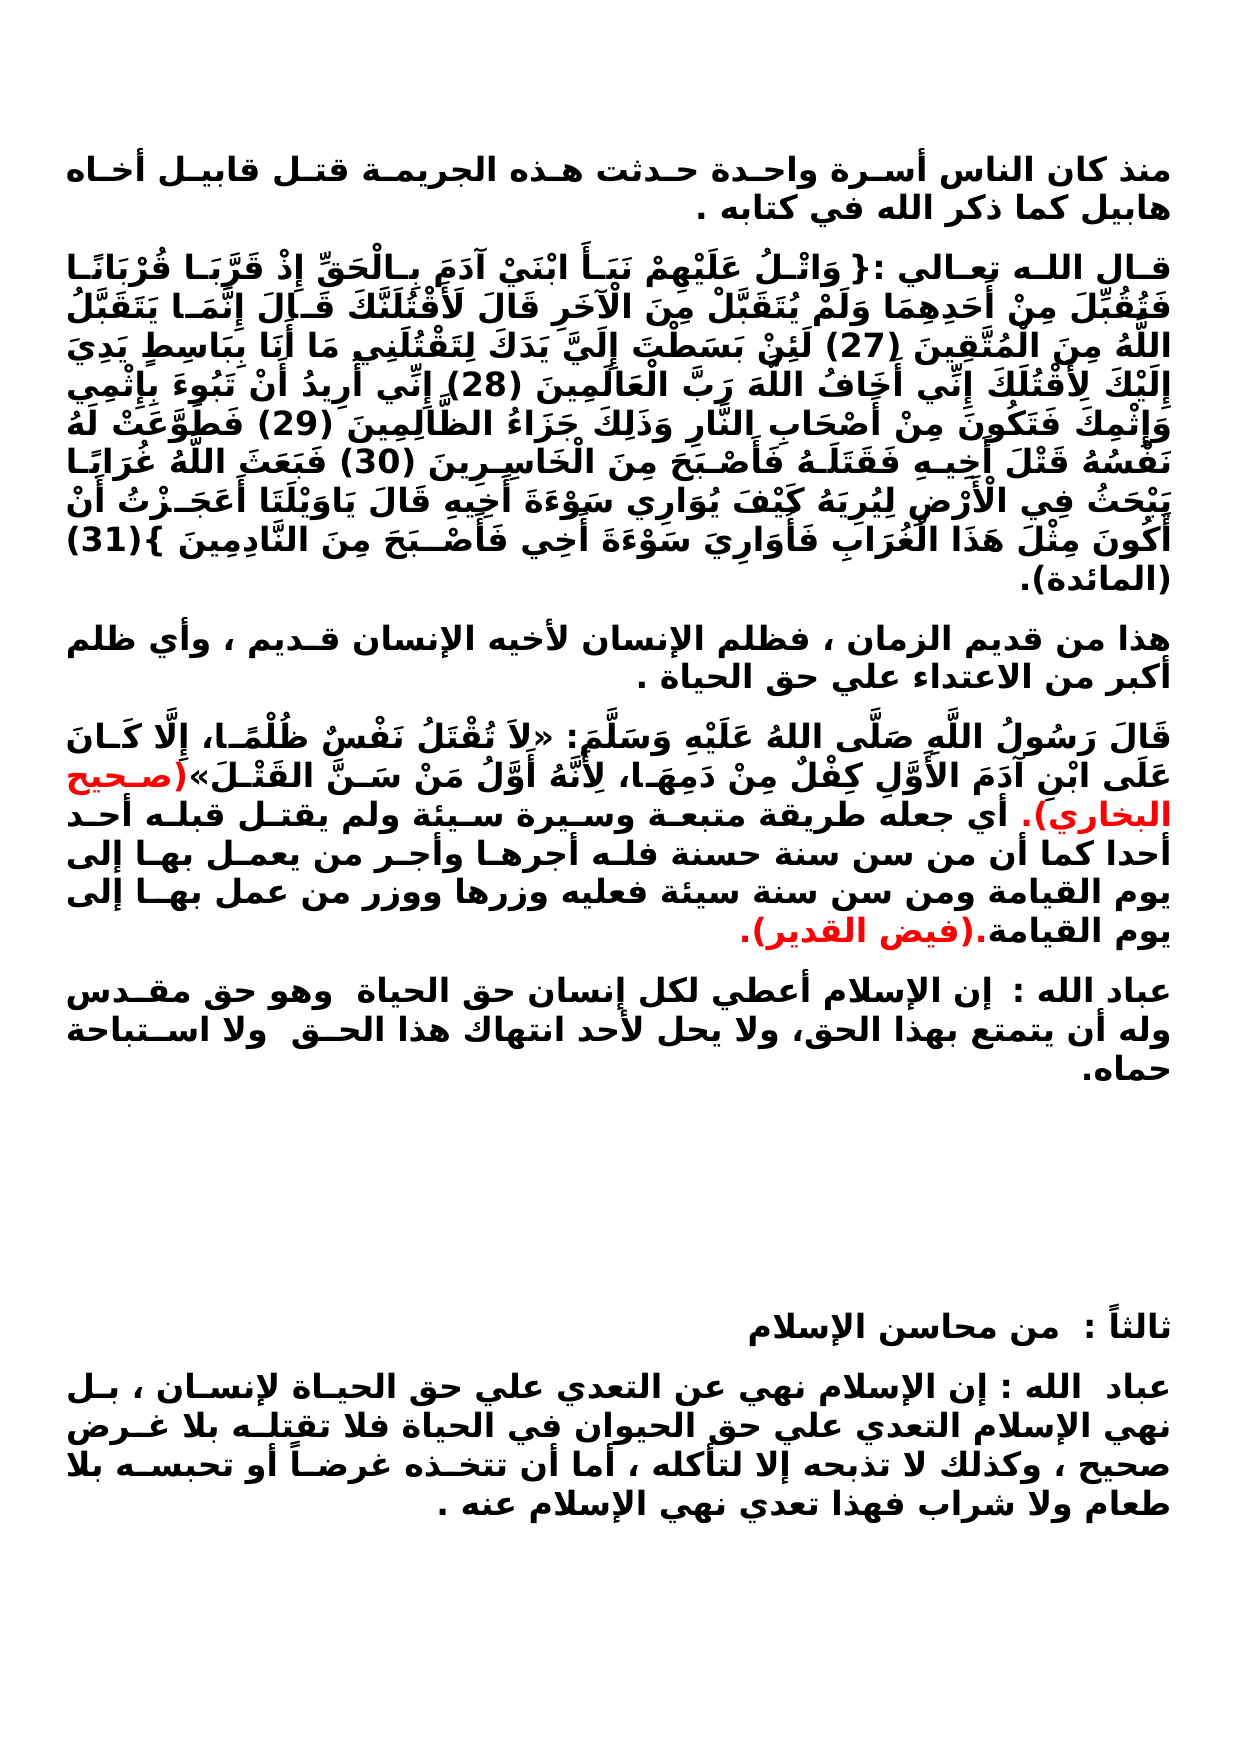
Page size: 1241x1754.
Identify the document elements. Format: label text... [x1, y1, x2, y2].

text قال الله تعالي :{ وَاتْلُ عَلَيْهِمْ نَبَأَ ابْنَيْ آدَمَ بِالْحَقِّ إِذْ قَرَّبَا قُرْبَانًا فَتُقُبِّلَ مِنْ أَحَدِهِمَا وَلَمْ يُتَقَبَّلْ مِنَ الْآخَرِ قَالَ لَأَقْتُلَنَّكَ قَالَ إِنَّمَا يَتَقَبَّلُ اللَّهُ مِنَ الْمُتَّقِينَ (27) لَئِنْ بَسَطْتَ إِلَيَّ يَدَكَ لِتَقْتُلَنِي مَا أَنَا بِبَاسِطٍ يَدِيَ إِلَيْكَ لِأَقْتُلَكَ إِنِّي أَخَافُ اللَّهَ رَبَّ الْعَالَمِينَ (28) إِنِّي أُرِيدُ أَنْ تَبُوءَ بِإِثْمِي وَإِثْمِكَ فَتَكُونَ مِنْ أَصْحَابِ النَّارِ وَذَلِكَ جَزَاءُ الظَّالِمِينَ (29) فَطَوَّعَتْ لَهُ نَفْسُهُ قَتْلَ أَخِيهِ فَقَتَلَهُ فَأَصْبَحَ مِنَ الْخَاسِرِينَ (30) فَبَعَثَ اللَّهُ غُرَابًا يَبْحَثُ فِي الْأَرْضِ لِيُرِيَهُ كَيْفَ يُوَارِي سَوْءَةَ أَخِيهِ قَالَ يَاوَيْلَتَا أَعَجَزْتُ أَنْ أَكُونَ مِثْلَ هَذَا الْغُرَابِ فَأُوَارِيَ سَوْءَةَ أَخِي فَأَصْبَحَ مِنَ النَّادِمِينَ }(31)(المائدة). [66, 248, 1172, 598]
text قَالَ رَسُولُ اللَّهِ صَلَّى اللهُ عَلَيْهِ وَسَلَّمَ: «لاَ تُقْتَلُ نَفْسٌ ظُلْمًا، إِلَّا كَانَ عَلَى ابْنِ آدَمَ الأَوَّلِ كِفْلٌ مِنْ دَمِهَا، لِأَنَّهُ أَوَّلُ مَنْ سَنَّ القَتْلَ»(صحيح البخاري). أي جعله طريقة متبعة وسيرة سيئة ولم يقتل قبله أحد أحدا كما أن من سن سنة حسنة فله أجرها وأجر من يعمل بها إلى يوم القيامة ومن سن سنة سيئة فعليه وزرها ووزر من عمل بها إلى يوم القيامة.(فيض القدير). [66, 718, 1172, 951]
text عباد الله : إن الإسلام أعطي لكل إنسان حق الحياة وهو حق مقدس وله أن يتمتع بهذا الحق، ولا يحل لأحد انتهاك هذا الحق ولا استباحة حماه. [66, 972, 1172, 1088]
text منذ كان الناس أسرة واحدة حدثت هذه الجريمة قتل قابيل أخاه هابيل كما ذكر الله في كتابه . [66, 150, 1172, 228]
text ثالثاً : من محاسن الإسلام [66, 1308, 1172, 1347]
text هذا من قديم الزمان ، فظلم الإنسان لأخيه الإنسان قديم ، وأي ظلم أكبر من الاعتداء علي حق الحياة . [66, 619, 1172, 697]
text عباد الله : إن الإسلام نهي عن التعدي علي حق الحياة لإنسان ، بل نهي الإسلام التعدي علي حق الحيوان في الحياة فلا تقتله بلا غرض صحيح ، وكذلك لا تذبحه إلا لتأكله ، أما أن تتخذه غرضاً أو تحبسه بلا طعام ولا شراب فهذا تعدي نهي الإسلام عنه . [66, 1367, 1172, 1523]
